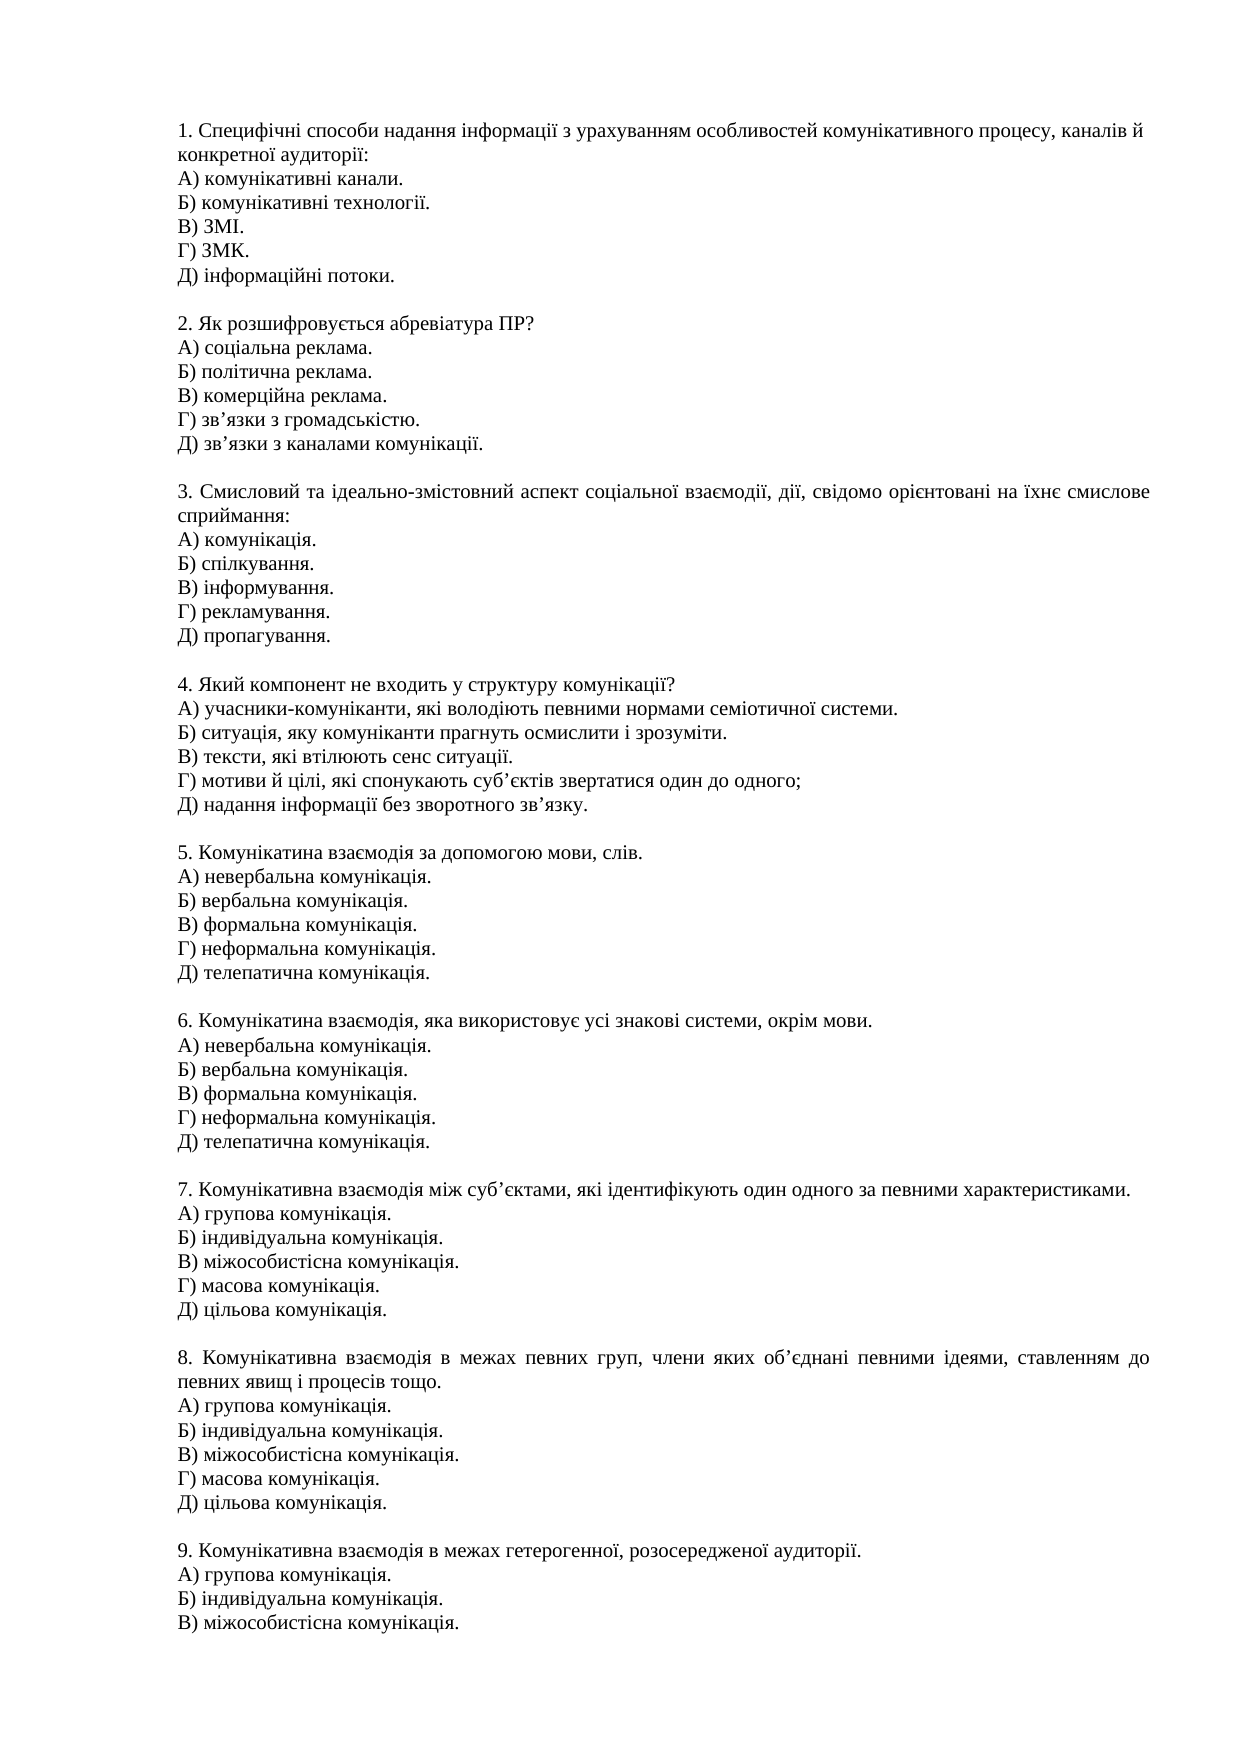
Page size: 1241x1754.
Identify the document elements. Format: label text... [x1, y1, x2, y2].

text 1. Специфічні способи надання інформації з урахуванням особливостей комунікативного процесу, каналів й конкретної аудиторії: [177, 118, 1152, 166]
text Д) телепатична комунікація. [177, 1129, 1152, 1153]
text Д) інформаційні потоки. [177, 262, 1152, 287]
text А) невербальна комунікація. [177, 1032, 1152, 1057]
text 7. Комунікативна взаємодія між суб’єктами, які ідентифікують один одного за певними характеристиками. [177, 1177, 1152, 1201]
text Д) зв’язки з каналами комунікації. [177, 431, 1152, 455]
text В) інформування. [177, 575, 1152, 599]
text Д) телепатична комунікація. [177, 960, 1152, 984]
text Б) спілкування. [177, 551, 1152, 575]
text Д) цільова комунікація. [177, 1490, 1152, 1514]
text Б) індивідуальна комунікація. [177, 1417, 1152, 1442]
text 5. Комунікатина взаємодія за допомогою мови, слів. [177, 840, 1152, 864]
text Б) політична реклама. [177, 359, 1152, 383]
text Б) вербальна комунікація. [177, 1057, 1152, 1081]
text Б) індивідуальна комунікація. [177, 1225, 1152, 1249]
text Б) вербальна комунікація. [177, 888, 1152, 912]
text А) групова комунікація. [177, 1201, 1152, 1225]
text 8. Комунікативна взаємодія в межах певних груп, члени яких об’єднані певними ідеями, ставленням до певних явищ і процесів тощо. [177, 1345, 1152, 1393]
text Б) ситуація, яку комуніканти прагнуть осмислити і зрозуміти. [177, 720, 1152, 744]
text Г) ЗМК. [177, 238, 1152, 262]
text А) учасники-комуніканти, які володіють певними нормами семіотичної системи. [177, 696, 1152, 720]
text 6. Комунікатина взаємодія, яка використовує усі знакові системи, окрім мови. [177, 1008, 1152, 1032]
text Д) надання інформації без зворотного зв’язку. [177, 792, 1152, 816]
text Г) масова комунікація. [177, 1273, 1152, 1297]
text Г) зв’язки з громадськістю. [177, 407, 1152, 431]
text В) комерційна реклама. [177, 383, 1152, 407]
text Г) рекламування. [177, 599, 1152, 623]
text А) групова комунікація. [177, 1562, 1152, 1586]
text Г) неформальна комунікація. [177, 936, 1152, 960]
text 9. Комунікативна взаємодія в межах гетерогенної, розосередженої аудиторії. [177, 1538, 1152, 1562]
text А) соціальна реклама. [177, 335, 1152, 359]
text Г) масова комунікація. [177, 1466, 1152, 1490]
text Г) неформальна комунікація. [177, 1105, 1152, 1129]
text В) міжособистісна комунікація. [177, 1249, 1152, 1273]
text В) міжособистісна комунікація. [177, 1442, 1152, 1466]
text Б) індивідуальна комунікація. [177, 1586, 1152, 1610]
text Д) цільова комунікація. [177, 1297, 1152, 1321]
text В) формальна комунікація. [177, 1081, 1152, 1105]
text Г) мотиви й цілі, які спонукають суб’єктів звертатися один до одного; [177, 768, 1152, 792]
text А) невербальна комунікація. [177, 864, 1152, 888]
text В) міжособистісна комунікація. [177, 1610, 1152, 1634]
text А) комунікативні канали. [177, 166, 1152, 190]
text Д) пропагування. [177, 623, 1152, 647]
text В) тексти, які втілюють сенс ситуації. [177, 744, 1152, 768]
text Б) комунікативні технології. [177, 190, 1152, 214]
text В) формальна комунікація. [177, 912, 1152, 936]
text 4. Який компонент не входить у структуру комунікації? [177, 672, 1152, 696]
text 2. Як розшифровується абревіатура ПР? [177, 311, 1152, 335]
text 3. Смисловий та ідеально-змістовний аспект соціальної взаємодії, дії, свідомо орієнтовані на їхнє смислове сприймання: [177, 479, 1152, 527]
text А) комунікація. [177, 527, 1152, 551]
text В) ЗМІ. [177, 214, 1152, 238]
text А) групова комунікація. [177, 1393, 1152, 1417]
